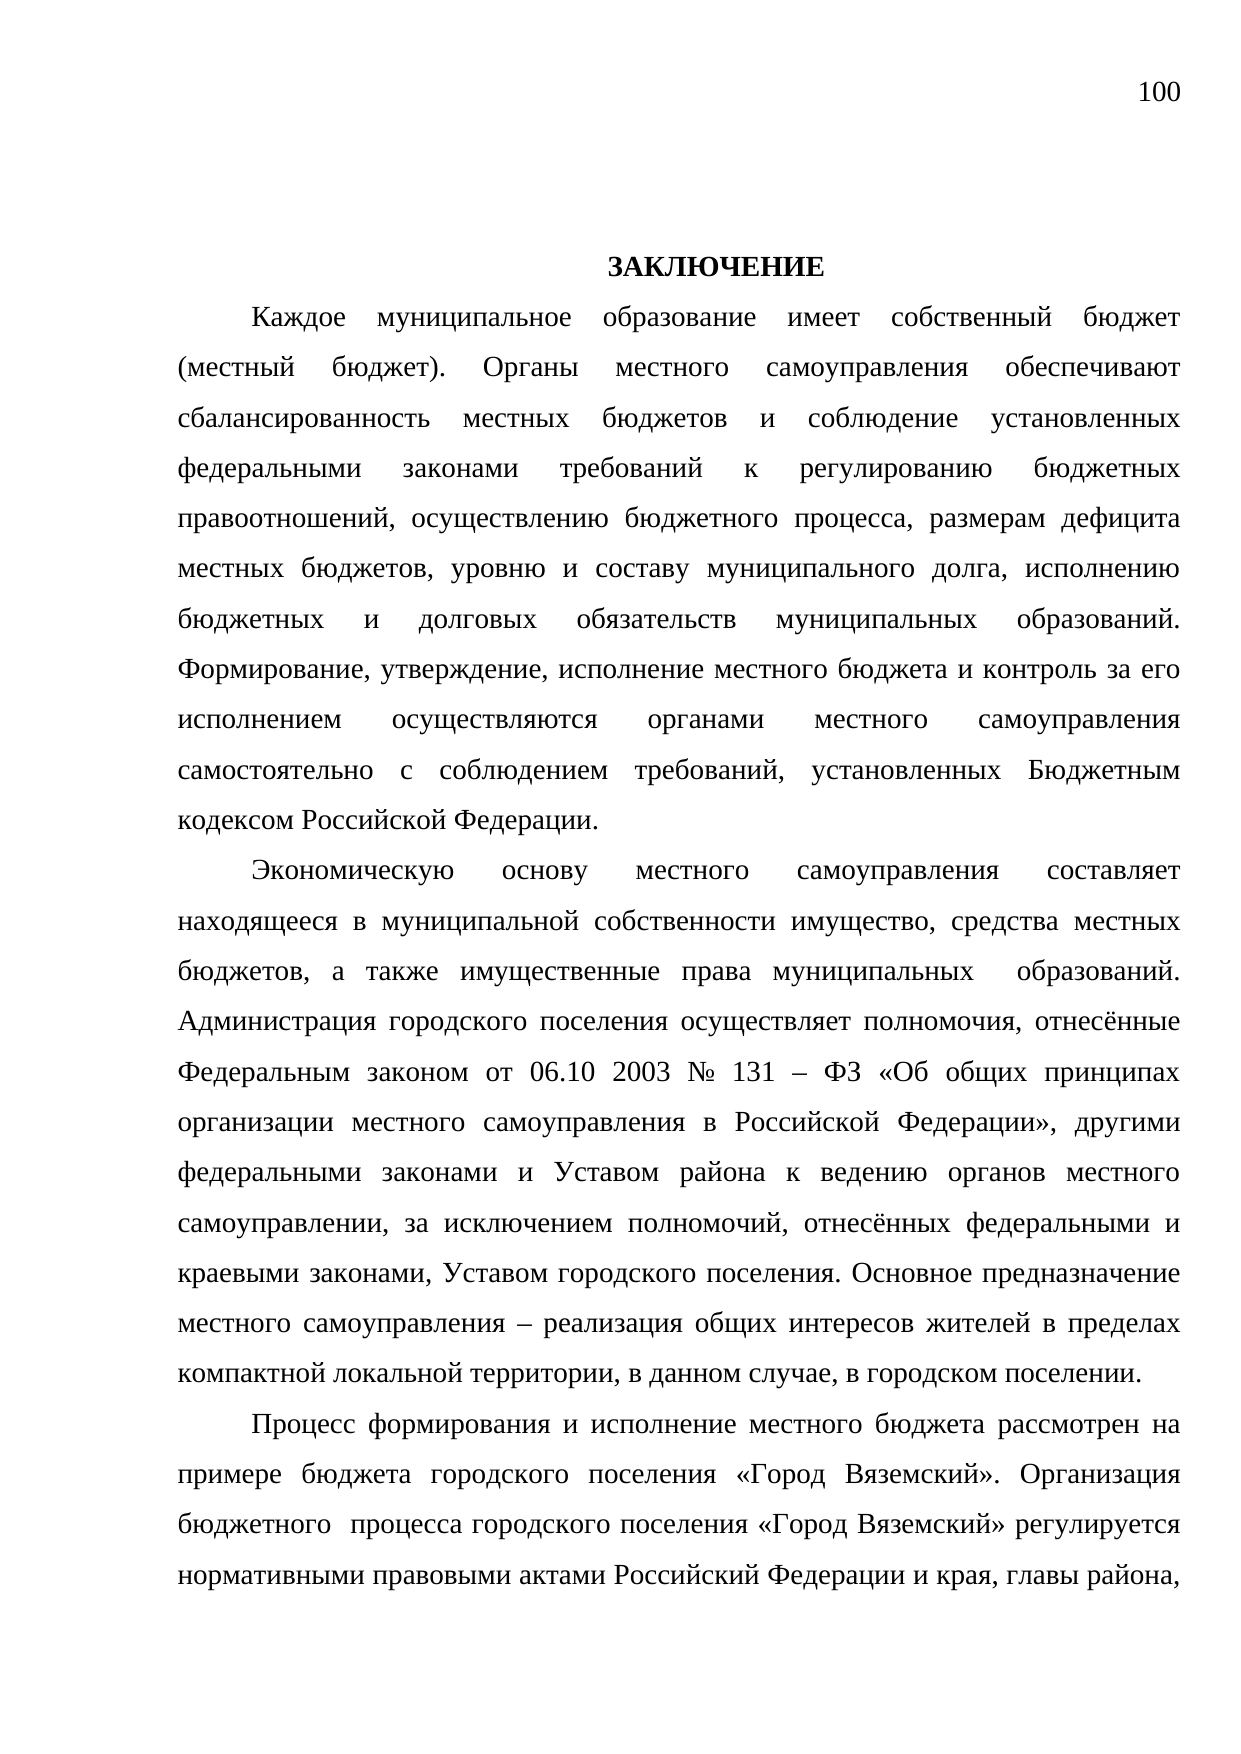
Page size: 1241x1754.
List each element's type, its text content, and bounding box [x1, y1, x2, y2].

text Экономическую основу местного самоуправления составляет находящееся в муниципальной собственности имущество, средства местных бюджетов, а также имущественные права муниципальных образований. Администрация городского поселения осуществляет полномочия, отнесённые Федеральным законом от 06.10 2003 № 131 – ФЗ «Об общих принципах организации местного самоуправления в Российской Федерации», другими федеральными законами и Уставом района к ведению органов местного самоуправлении, за исключением полномочий, отнесённых федеральными и краевыми законами, Уставом городского поселения. Основное предназначение местного самоуправления – реализация общих интересов жителей в пределах компактной локальной территории, в данном случае, в городском поселении. [177, 852, 1181, 1389]
text Каждое муниципальное образование имеет собственный бюджет (местный бюджет). Органы местного самоуправления обеспечивают сбалансированность местных бюджетов и соблюдение установленных федеральными законами требований к регулированию бюджетных правоотношений, осуществлению бюджетного процесса, размерам дефицита местных бюджетов, уровню и составу муниципального долга, исполнению бюджетных и долговых обязательств муниципальных образований. Формирование, утверждение, исполнение местного бюджета и контроль за его исполнением осуществляются органами местного самоуправления самостоятельно с соблюдением требований, установленных Бюджетным кодексом Российской Федерации. [177, 299, 1181, 836]
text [177, 1406, 1181, 1590]
text ЗАКЛЮЧЕНИЕ [177, 249, 1181, 282]
